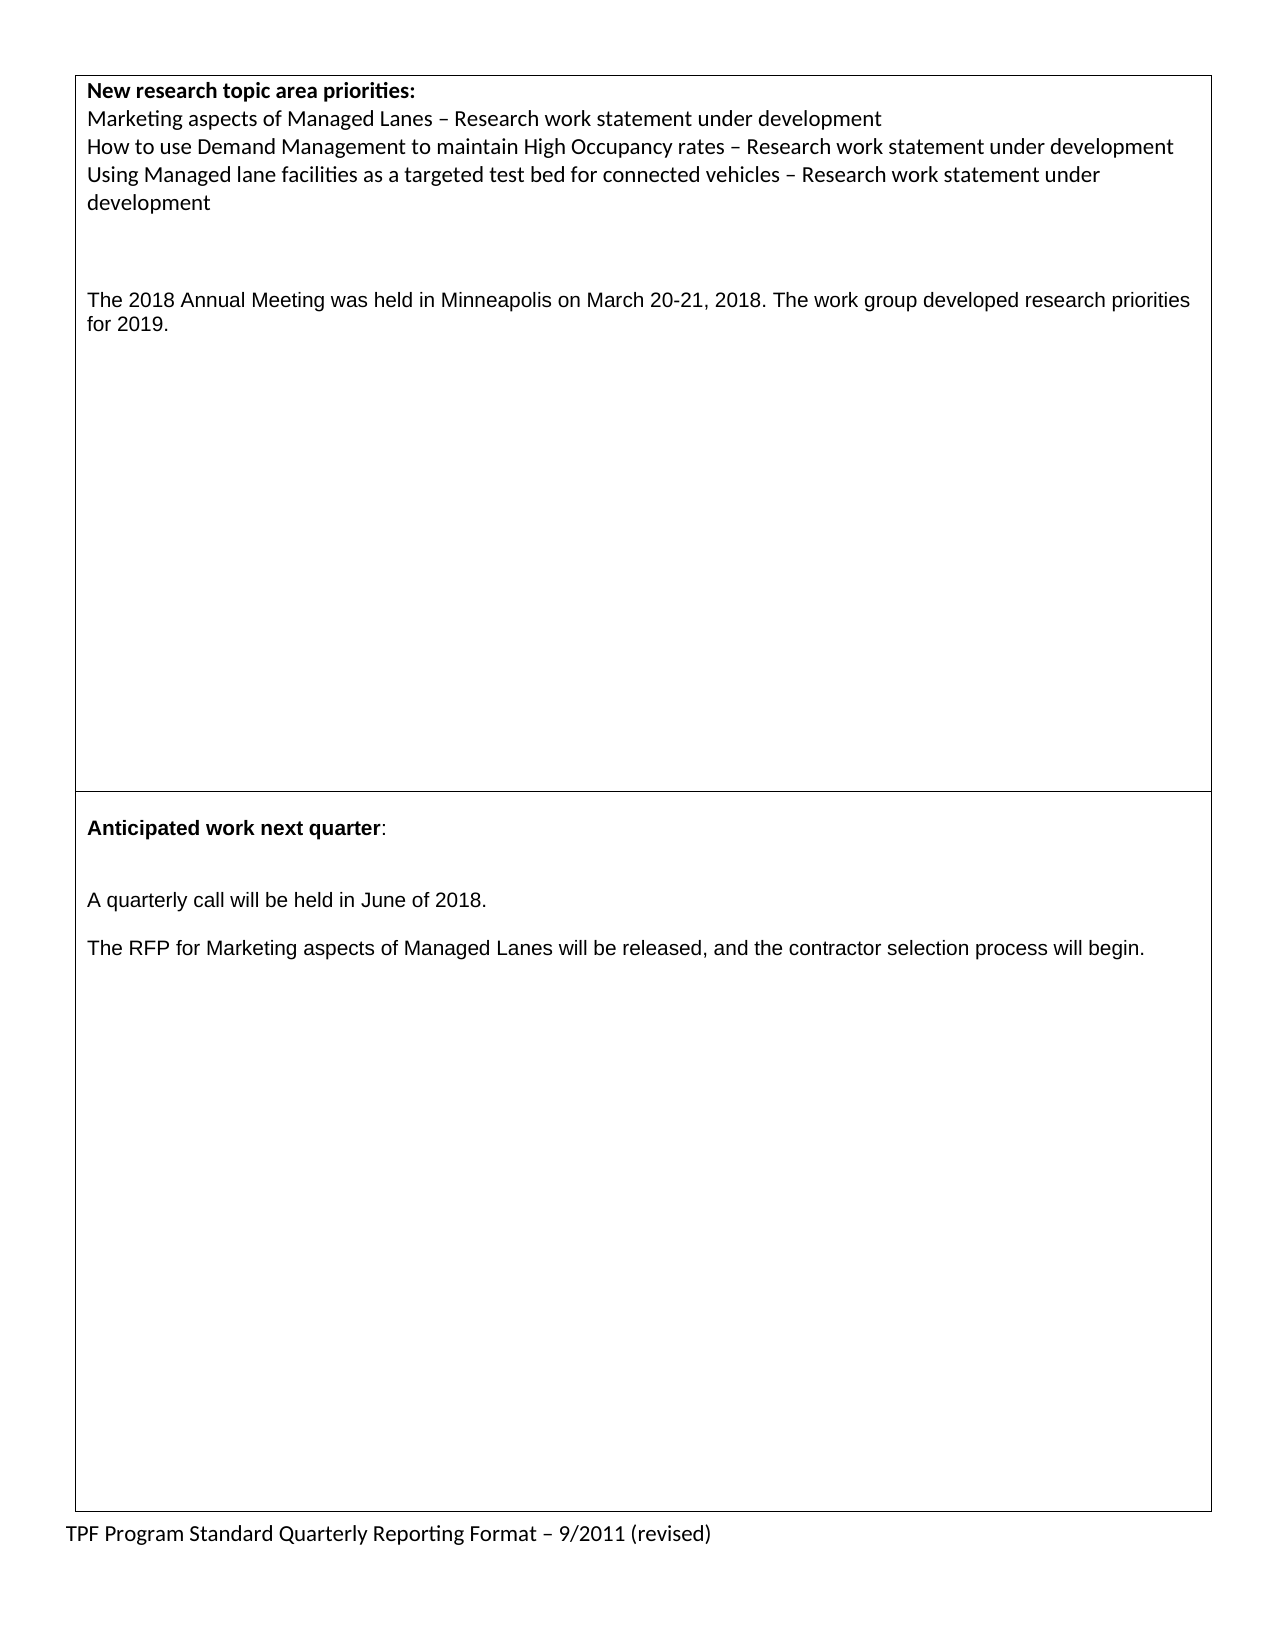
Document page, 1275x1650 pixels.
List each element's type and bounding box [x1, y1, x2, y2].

table_header [76, 76, 1211, 791]
table_cell [76, 792, 1211, 1511]
